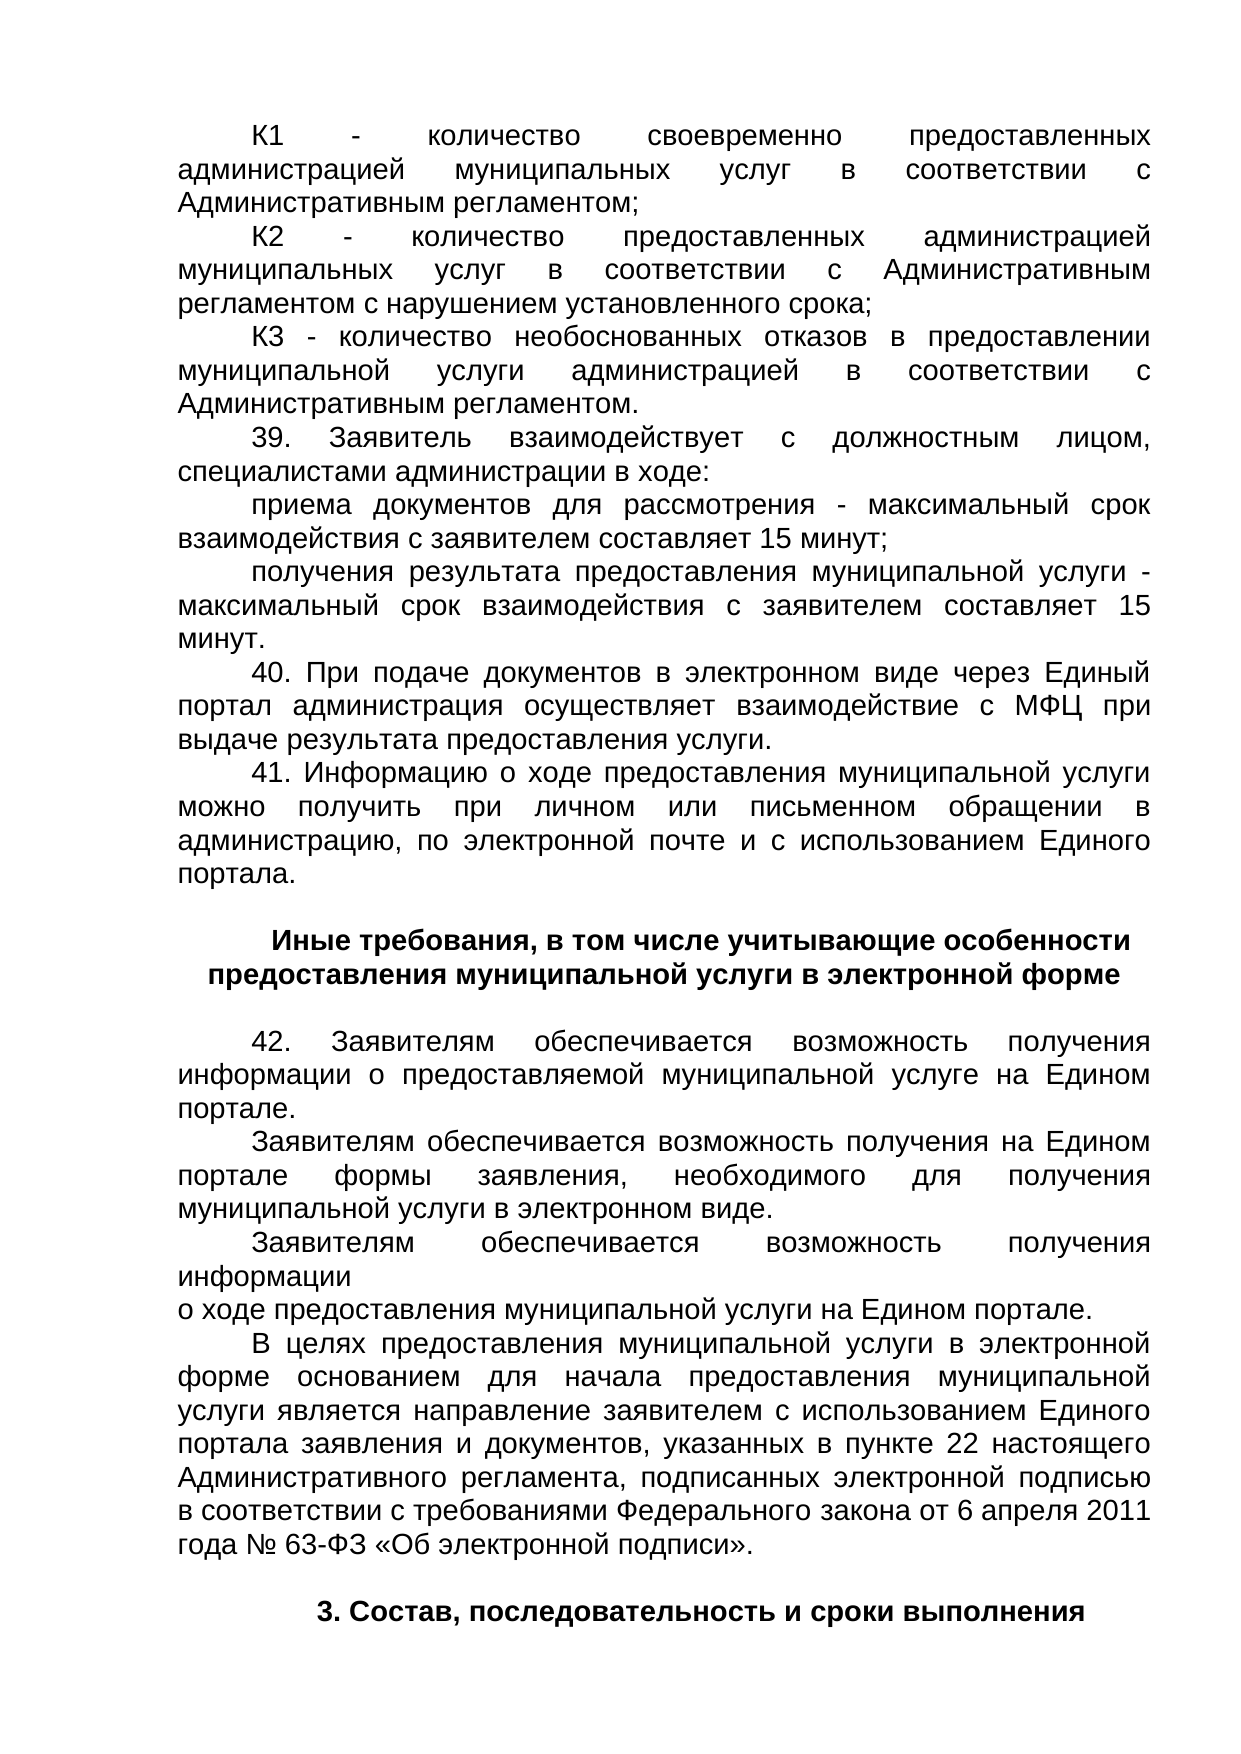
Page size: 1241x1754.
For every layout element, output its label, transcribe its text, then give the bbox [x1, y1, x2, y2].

text К1 - количество своевременно предоставленных администрацией муниципальных услуг в соответствии с Административным регламентом; [177, 118, 1152, 219]
text 42. Заявителям обеспечивается возможность получения информации о предоставляемой муниципальной услуге на Едином портале. [177, 1024, 1152, 1124]
text 41. Информацию о ходе предоставления муниципальной услуги можно получить при личном или письменном обращении в администрацию, по электронной почте и с использованием Единого портала. [177, 755, 1152, 889]
text Заявителям обеспечивается возможность получения на Едином портале формы заявления, необходимого для получения муниципальной услуги в электронном виде. [177, 1124, 1152, 1225]
text К2 - количество предоставленных администрацией муниципальных услуг в соответствии с Административным регламентом с нарушением установленного срока; [177, 219, 1152, 319]
text 40. При подаче документов в электронном виде через Единый портал администрация осуществляет взаимодействие с МФЦ при выдаче результата предоставления услуги. [177, 655, 1152, 755]
text Иные требования, в том числе учитывающие особенности предоставления муниципальной услуги в электронной форме [177, 923, 1152, 990]
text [177, 1594, 1152, 1627]
text К3 - количество необоснованных отказов в предоставлении муниципальной услуги администрацией в соответствии с Административным регламентом. [177, 319, 1152, 420]
text приема документов для рассмотрения - максимальный срок взаимодействия с заявителем составляет 15 минут; [177, 487, 1152, 554]
text 39. Заявитель взаимодействует с должностным лицом, специалистами администрации в ходе: [177, 420, 1152, 487]
text получения результата предоставления муниципальной услуги - максимальный срок взаимодействия с заявителем составляет 15 минут. [177, 554, 1152, 655]
text В целях предоставления муниципальной услуги в электронной форме основанием для начала предоставления муниципальной услуги является направление заявителем с использованием Единого портала заявления и документов, указанных в пункте 22 настоящего Административного регламента, подписанных электронной подписью в соответствии с требованиями Федерального закона от 6 апреля 2011 года № 63-ФЗ «Об электронной подписи». [177, 1326, 1152, 1560]
text Заявителям обеспечивается возможность получения информации о ходе предоставления муниципальной услуги на Едином портале. [177, 1225, 1152, 1326]
